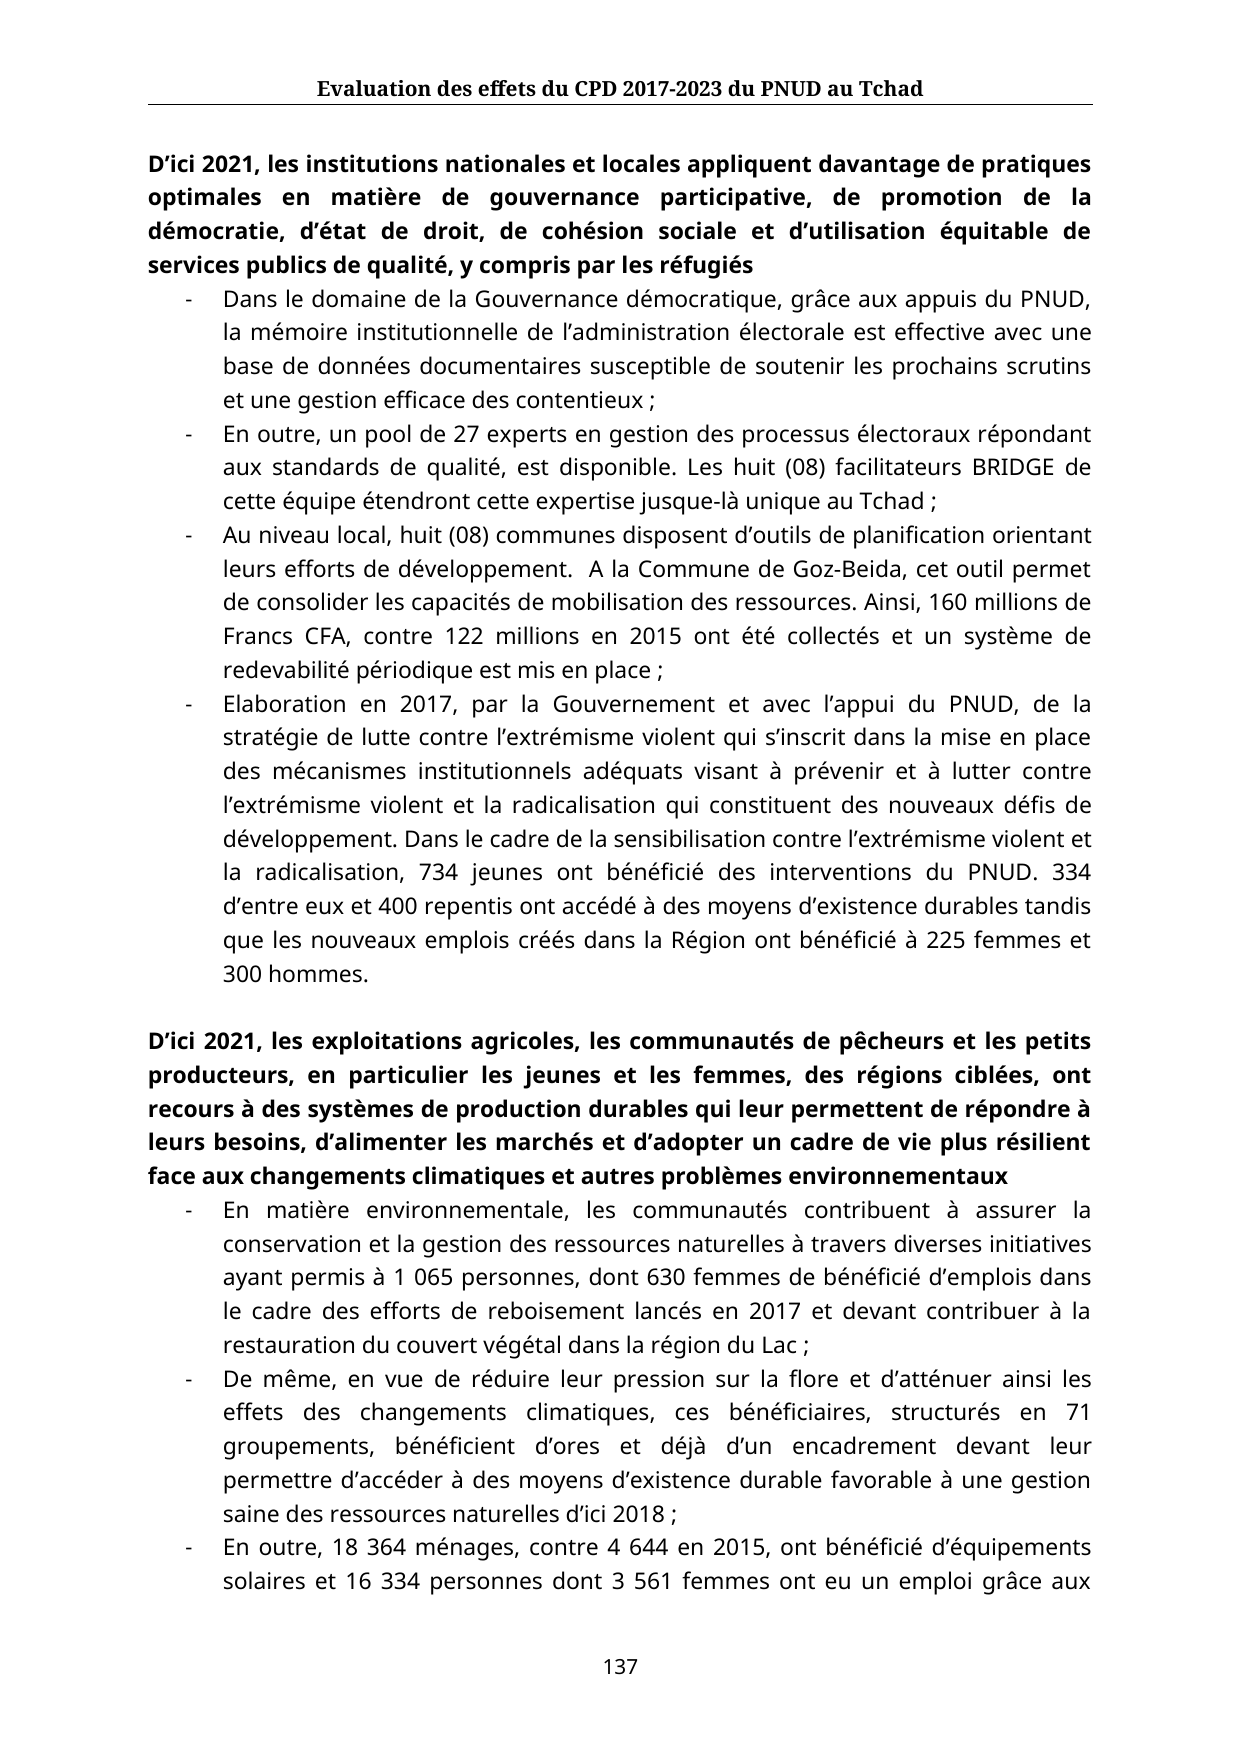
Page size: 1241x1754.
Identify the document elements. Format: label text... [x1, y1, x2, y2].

list En outre, un pool de 27 experts en gestion des processus électoraux répondant aux standards de qualité, est disponible. Les huit (08) facilitateurs BRIDGE de cette équipe étendront cette expertise jusque-là unique au Tchad ; [185, 418, 1093, 516]
list De même, en vue de réduire leur pression sur la flore et d’atténuer ainsi les effets des changements climatiques, ces bénéficiaires, structurés en 71 groupements, bénéficient d’ores et déjà d’un encadrement devant leur permettre d’accéder à des moyens d’existence durable favorable à une gestion saine des ressources naturelles d’ici 2018 ; [185, 1363, 1093, 1529]
text D’ici 2021, les institutions nationales et locales appliquent davantage de pratiques optimales en matière de gouvernance participative, de promotion de la démocratie, d’état de droit, de cohésion sociale et d’utilisation équitable de services publics de qualité, y compris par les réfugiés [148, 148, 1093, 280]
list Elaboration en 2017, par la Gouvernement et avec l’appui du PNUD, de la stratégie de lutte contre l’extrémisme violent qui s’inscrit dans la mise en place des mécanismes institutionnels adéquats visant à prévenir et à lutter contre l’extrémisme violent et la radicalisation qui constituent des nouveaux défis de développement. Dans le cadre de la sensibilisation contre l’extrémisme violent et la radicalisation, 734 jeunes ont bénéficié des interventions du PNUD. 334 d’entre eux et 400 repentis ont accédé à des moyens d’existence durables tandis que les nouveaux emplois créés dans la Région ont bénéficié à 225 femmes et 300 hommes. [185, 688, 1093, 989]
list En matière environnementale, les communautés contribuent à assurer la conservation et la gestion des ressources naturelles à travers diverses initiatives ayant permis à 1 065 personnes, dont 630 femmes de bénéficié d’emplois dans le cadre des efforts de reboisement lancés en 2017 et devant contribuer à la restauration du couvert végétal dans la région du Lac ; [185, 1194, 1093, 1360]
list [185, 1531, 1093, 1596]
text D’ici 2021, les exploitations agricoles, les communautés de pêcheurs et les petits producteurs, en particulier les jeunes et les femmes, des régions ciblées, ont recours à des systèmes de production durables qui leur permettent de répondre à leurs besoins, d’alimenter les marchés et d’adopter un cadre de vie plus résilient face aux changements climatiques et autres problèmes environnementaux [148, 1025, 1093, 1191]
list Au niveau local, huit (08) communes disposent d’outils de planification orientant leurs efforts de développement. A la Commune de Goz-Beida, cet outil permet de consolider les capacités de mobilisation des ressources. Ainsi, 160 millions de Francs CFA, contre 122 millions en 2015 ont été collectés et un système de redevabilité périodique est mis en place ; [185, 519, 1093, 685]
list Dans le domaine de la Gouvernance démocratique, grâce aux appuis du PNUD, la mémoire institutionnelle de l’administration électorale est effective avec une base de données documentaires susceptible de soutenir les prochains scrutins et une gestion efficace des contentieux ; [185, 283, 1093, 415]
